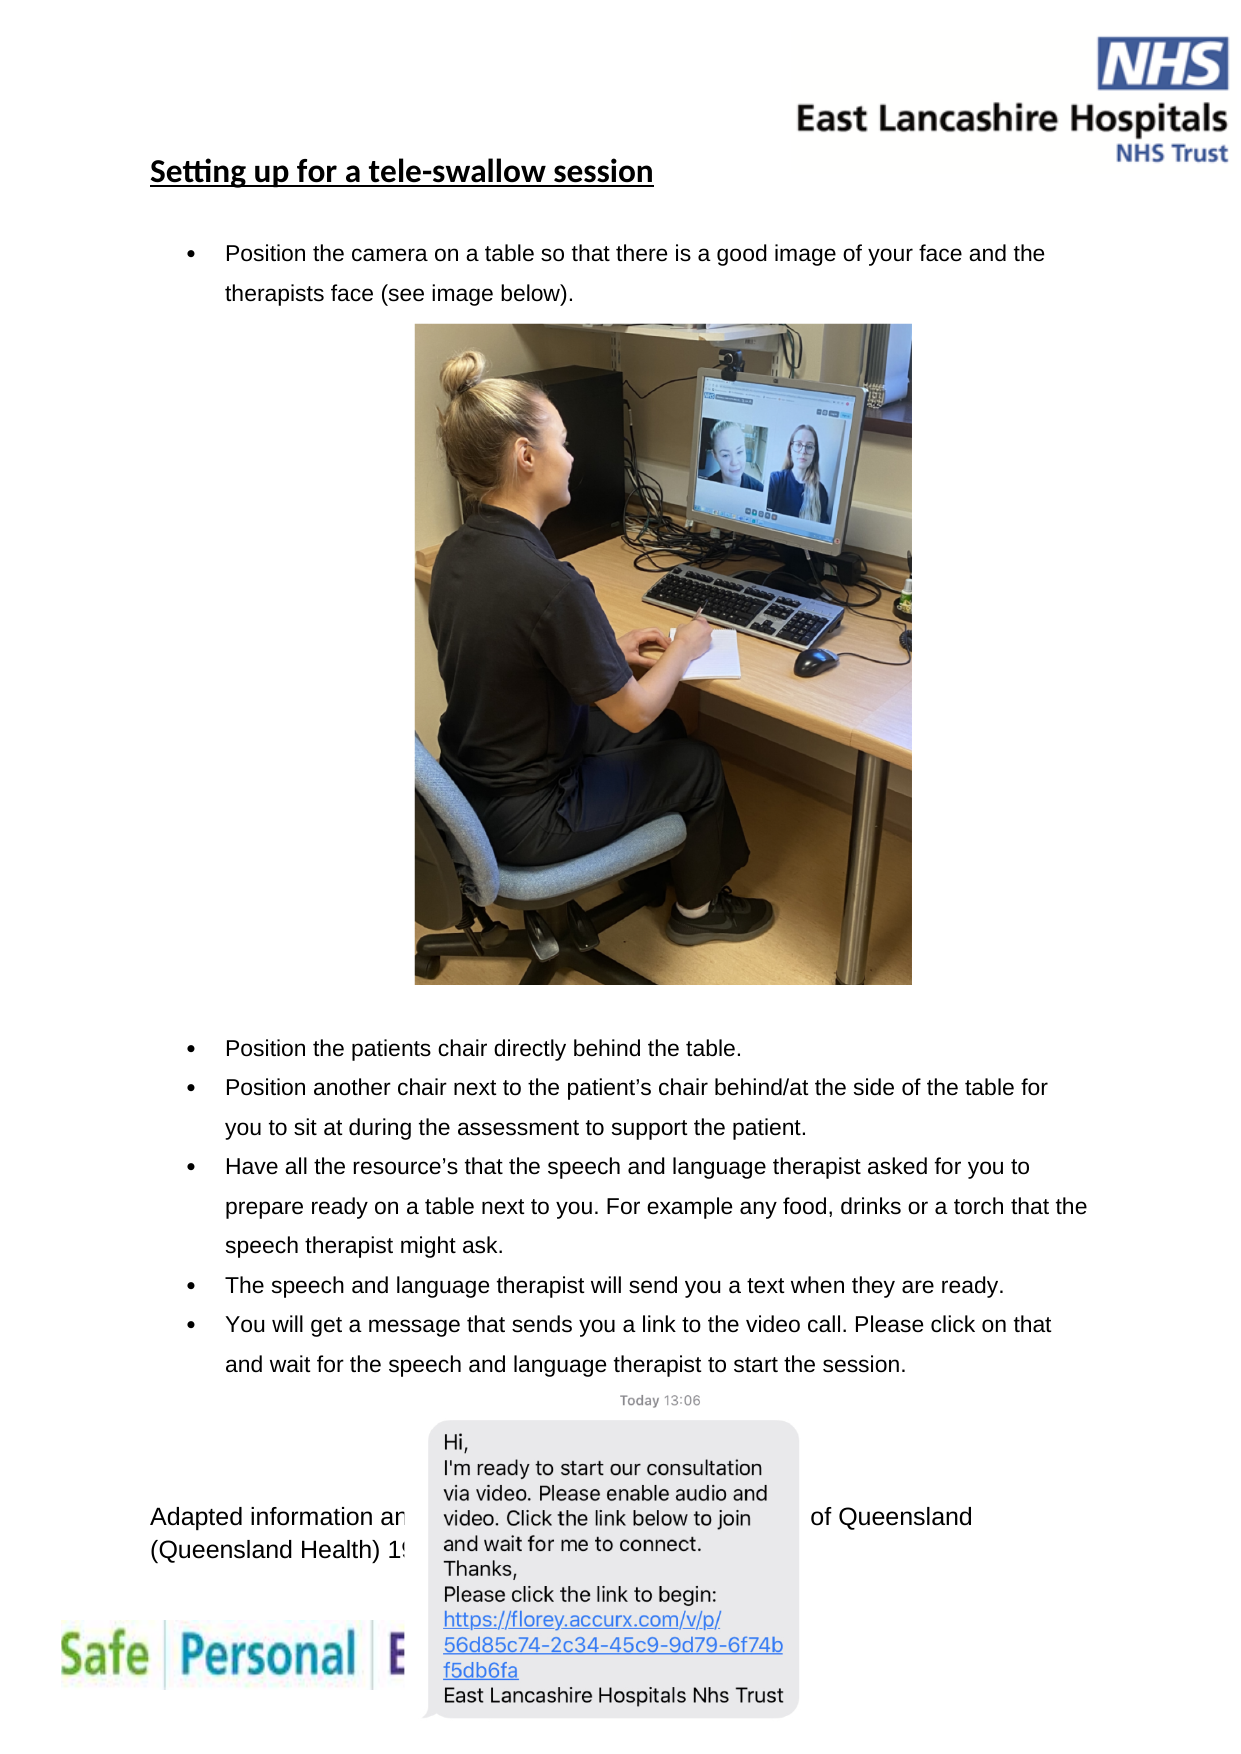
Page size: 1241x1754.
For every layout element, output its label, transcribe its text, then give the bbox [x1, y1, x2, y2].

list The speech and language therapist will send you a text when they are ready. [187, 1272, 1090, 1298]
list Position the patients chair directly behind the table. [187, 1035, 1090, 1061]
picture [59, 1389, 565, 1727]
list Have all the resource’s that the speech and language therapist asked for you to prepare ready on a table next to you. For example any food, drinks or a torch that the speech therapist might ask. [187, 1153, 1090, 1258]
list Position the camera on a table so that there is a good image of your face and the therapists face (see image below). [187, 240, 1090, 306]
list Position another chair next to the patient’s chair behind/at the side of the table for you to sit at during the assessment to support the patient. [187, 1074, 1090, 1140]
text Setting up for a tele-swallow session [150, 150, 1090, 191]
list You will get a message that sends you a link to the video call. Please click on that and wait for the speech and language therapist to start the session. [187, 1311, 1090, 1377]
picture [415, 324, 911, 985]
